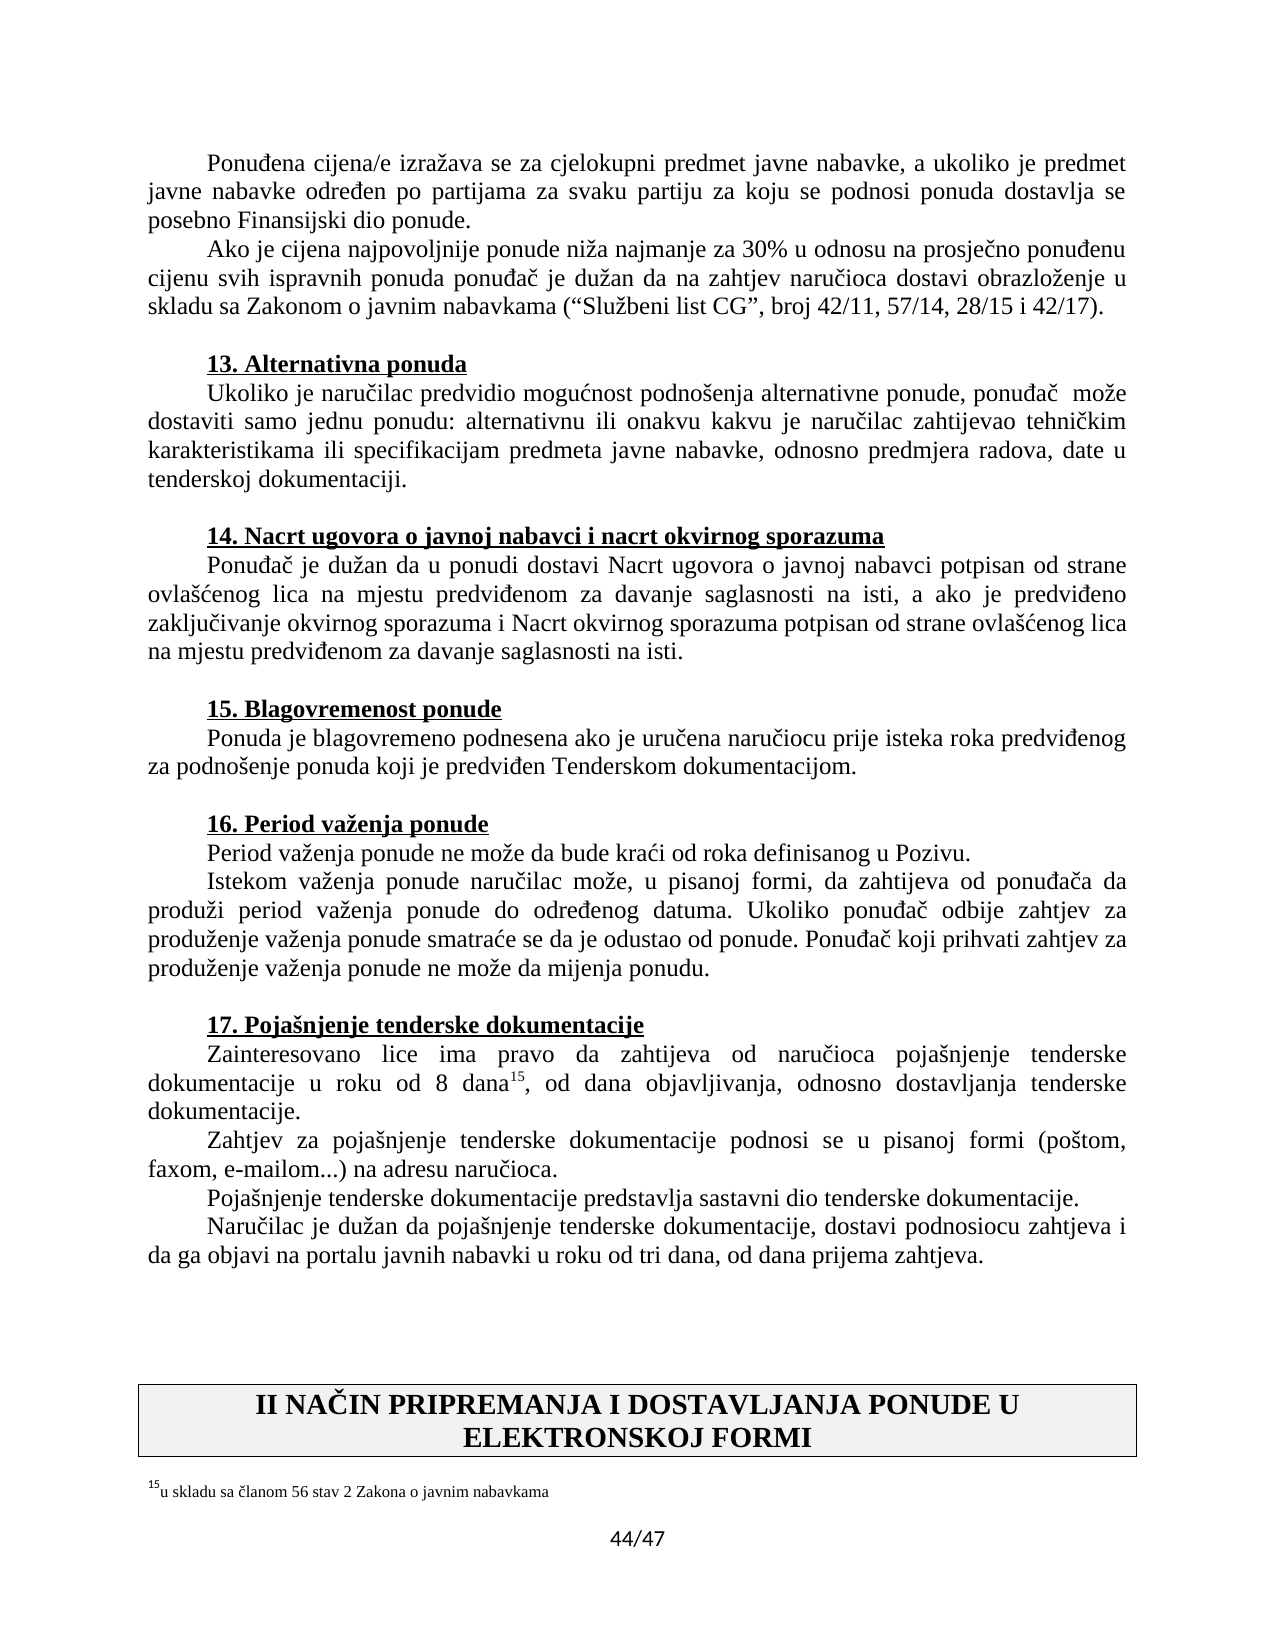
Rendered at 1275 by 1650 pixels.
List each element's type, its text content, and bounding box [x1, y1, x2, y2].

text Ako je cijena najpovoljnije ponude niža najmanje za 30% u odnosu na prosječno ponuđenu cijenu svih ispravnih ponuda ponuđač je dužan da na zahtjev naručioca dostavi obrazloženje u skladu sa Zakonom o javnim nabavkama (“Službeni list CG”, broj 42/11, 57/14, 28/15 i 42/17). [148, 234, 1127, 320]
text Pojašnjenje tenderske dokumentacije predstavlja sastavni dio tenderske dokumentacije. [148, 1183, 1127, 1211]
text Zainteresovano lice ima pravo da zahtijeva od naručioca pojašnjenje tenderske dokumentacije u roku od 8 dana, od dana objavljivanja, odnosno dostavljanja tenderske dokumentacije. [148, 1039, 1127, 1125]
text Period važenja ponude ne može da bude kraći od roka definisanog u Pozivu. [148, 838, 1127, 866]
text Ponuda je blagovremeno podnesena ako je uručena naručiocu prije isteka roka predviđenog za podnošenje ponuda koji je predviđen Tenderskom dokumentacijom. [148, 723, 1127, 780]
text 17. Pojašnjenje tenderske dokumentacije [148, 1010, 1127, 1039]
list II NAČIN PRIPREMANJA I DOSTAVLJANJA PONUDE U ELEKTRONSKOJ FORMI [139, 1385, 1136, 1456]
text Ponuđač je dužan da u ponudi dostavi Nacrt ugovora o javnoj nabavci potpisan od strane ovlašćenog lica na mjestu predviđenom za davanje saglasnosti na isti, a ako je predviđeno zaključivanje okvirnog sporazuma i Nacrt okvirnog sporazuma potpisan od strane ovlašćenog lica na mjestu predviđenom za davanje saglasnosti na isti. [148, 550, 1127, 665]
text 16. Period važenja ponude [148, 809, 1127, 838]
text 14. Nacrt ugovora o javnoj nabavci i nacrt okvirnog sporazuma [148, 521, 1127, 550]
text Naručilac je dužan da pojašnjenje tenderske dokumentacije, dostavi podnosiocu zahtjeva i da ga objavi na portalu javnih nabavki u roku od tri dana, od dana prijema zahtjeva. [148, 1211, 1127, 1269]
text Ponuđena cijena/e izražava se za cjelokupni predmet javne nabavke, a ukoliko je predmet javne nabavke određen po partijama za svaku partiju za koju se podnosi ponuda dostavlja se posebno Finansijski dio ponude. [148, 148, 1127, 234]
text Ukoliko je naručilac predvidio mogućnost podnošenja alternativne ponude, ponuđač može dostaviti samo jednu ponudu: alternativnu ili onakvu kakvu je naručilac zahtijevao tehničkim karakteristikama ili specifikacijam predmeta javne nabavke, odnosno predmjera radova, date u tenderskoj dokumentaciji. [148, 378, 1127, 493]
text 13. Alternativna ponuda [148, 349, 1127, 378]
text 15. Blagovremenost ponude [148, 694, 1127, 723]
text Istekom važenja ponude naručilac može, u pisanoj formi, da zahtijeva od ponuđača da produži period važenja ponude do određenog datuma. Ukoliko ponuđač odbije zahtjev za produženje važenja ponude smatraće se da je odustao od ponude. Ponuđač koji prihvati zahtjev za produženje važenja ponude ne može da mijenja ponudu. [148, 866, 1127, 981]
text Zahtjev za pojašnjenje tenderske dokumentacije podnosi se u pisanoj formi (poštom, faxom, e-mailom...) na adresu naručioca. [148, 1125, 1127, 1183]
